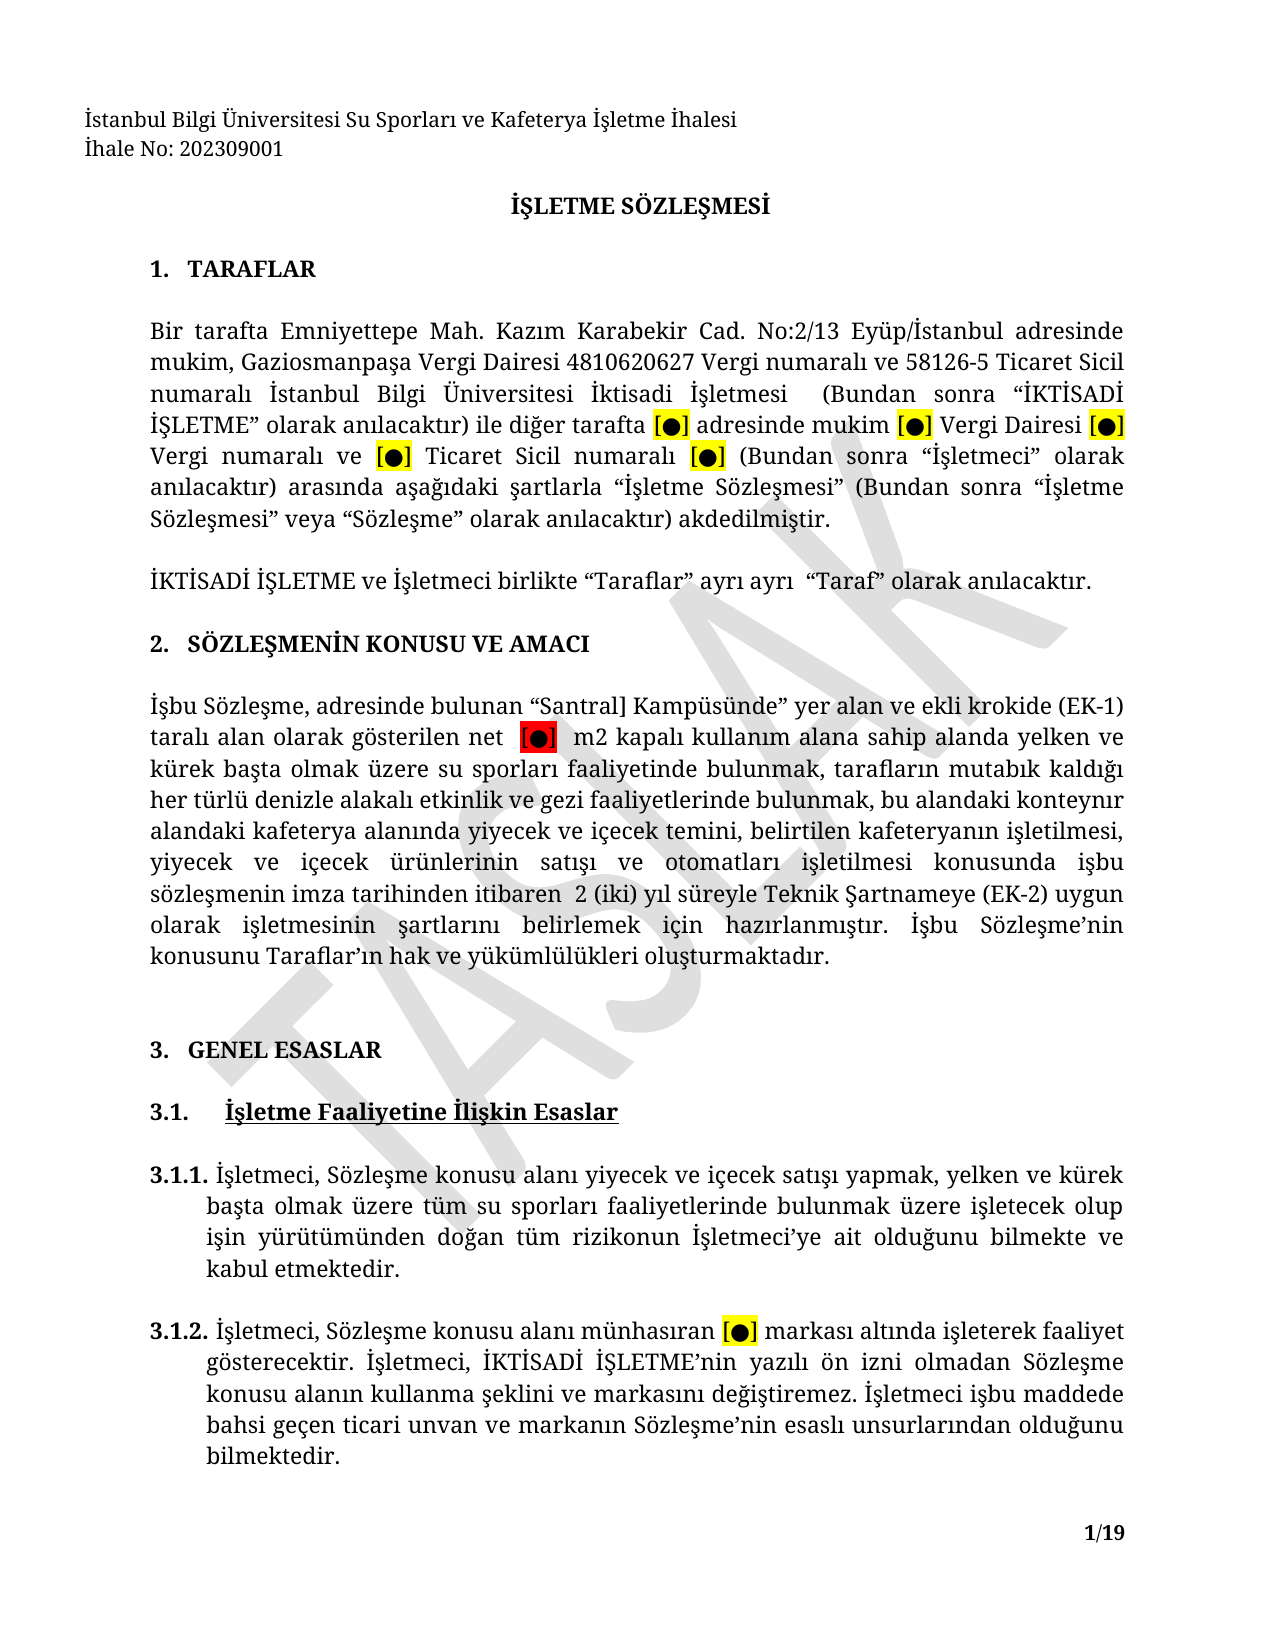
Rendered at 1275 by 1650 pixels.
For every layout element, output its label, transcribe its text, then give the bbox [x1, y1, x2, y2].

list TARAFLAR [150, 253, 1125, 284]
list SÖZLEŞMENİN KONUSU VE AMACI [150, 628, 1125, 659]
list GENEL ESASLAR [150, 1034, 1125, 1065]
list İşletme Faaliyetine İlişkin Esaslar [150, 1096, 1125, 1128]
text Bir tarafta Emniyettepe Mah. Kazım Karabekir Cad. No:2/13 Eyüp/İstanbul adresinde mukim, Gaziosmanpaşa Vergi Dairesi 4810620627 Vergi numaralı ve 58126-5 Ticaret Sicil numaralı İstanbul Bilgi Üniversitesi İktisadi İşletmesi (Bundan sonra “İKTİSADİ İŞLETME” olarak anılacaktır) ile diğer tarafta [●] adresinde mukim [●] Vergi Dairesi [●] Vergi numaralı ve [●] Ticaret Sicil numaralı [●] (Bundan sonra “İşletmeci” olarak anılacaktır) arasında aşağıdaki şartlarla “İşletme Sözleşmesi” (Bundan sonra “İşletme Sözleşmesi” veya “Sözleşme” olarak anılacaktır) akdedilmiştir. [150, 315, 1125, 534]
list İşletmeci, Sözleşme konusu alanı yiyecek ve içecek satışı yapmak, yelken ve kürek başta olmak üzere tüm su sporları faaliyetlerinde bulunmak üzere işletecek olup işin yürütümünden doğan tüm rizikonun İşletmeci’ye ait olduğunu bilmekte ve kabul etmektedir. [150, 1159, 1125, 1284]
text İŞLETME SÖZLEŞMESİ [150, 190, 1125, 221]
text İşbu Sözleşme, adresinde bulunan “Santral] Kampüsünde” yer alan ve ekli krokide (EK-1) taralı alan olarak gösterilen net [●] m2 kapalı kullanım alana sahip alanda yelken ve kürek başta olmak üzere su sporları faaliyetinde bulunmak, tarafların mutabık kaldığı her türlü denizle alakalı etkinlik ve gezi faaliyetlerinde bulunmak, bu alandaki konteynır alandaki kafeterya alanında yiyecek ve içecek temini, belirtilen kafeteryanın işletilmesi, yiyecek ve içecek ürünlerinin satışı ve otomatları işletilmesi konusunda işbu sözleşmenin imza tarihinden itibaren 2 (iki) yıl süreyle Teknik Şartnameye (EK-2) uygun olarak işletmesinin şartlarını belirlemek için hazırlanmıştır. İşbu Sözleşme’nin konusunu Taraflar’ın hak ve yükümlülükleri oluşturmaktadır. [150, 690, 1125, 971]
list İşletmeci, Sözleşme konusu alanı münhasıran [●] markası altında işleterek faaliyet gösterecektir. İşletmeci, İKTİSADİ İŞLETME’nin yazılı ön izni olmadan Sözleşme konusu alanın kullanma şeklini ve markasını değiştiremez. İşletmeci işbu maddede bahsi geçen ticari unvan ve markanın Sözleşme’nin esaslı unsurlarından olduğunu bilmektedir. [150, 1315, 1125, 1471]
text İKTİSADİ İŞLETME ve İşletmeci birlikte “Taraflar” ayrı ayrı “Taraf” olarak anılacaktır. [150, 565, 1125, 596]
